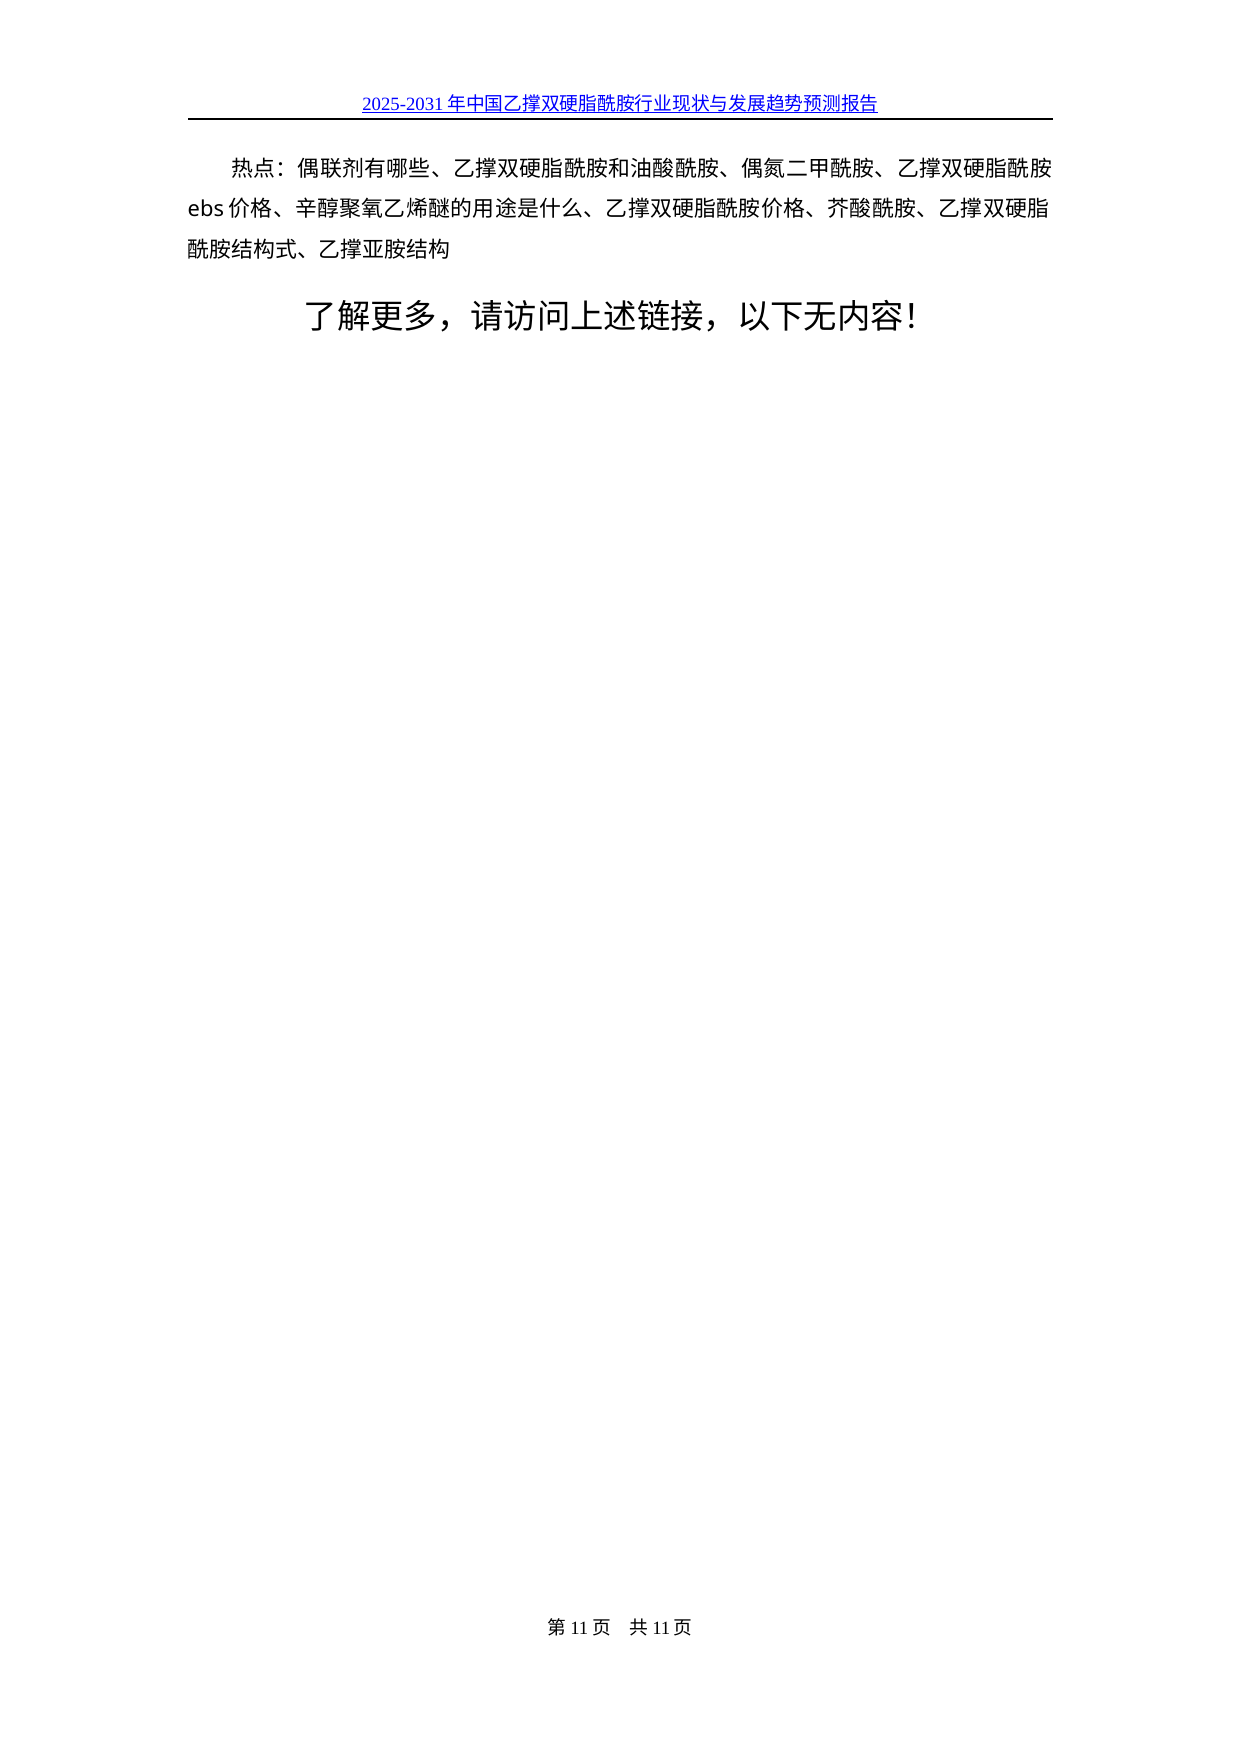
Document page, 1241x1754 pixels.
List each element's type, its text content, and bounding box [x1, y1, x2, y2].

title 了解更多，请访问上述链接，以下无内容！ [187, 282, 1053, 347]
text 热点：偶联剂有哪些、乙撑双硬脂酰胺和油酸酰胺、偶氮二甲酰胺、乙撑双硬脂酰胺ebs价格、辛醇聚氧乙烯醚的用途是什么、乙撑双硬脂酰胺价格、芥酸酰胺、乙撑双硬脂酰胺结构式、乙撑亚胺结构 [187, 150, 1053, 264]
